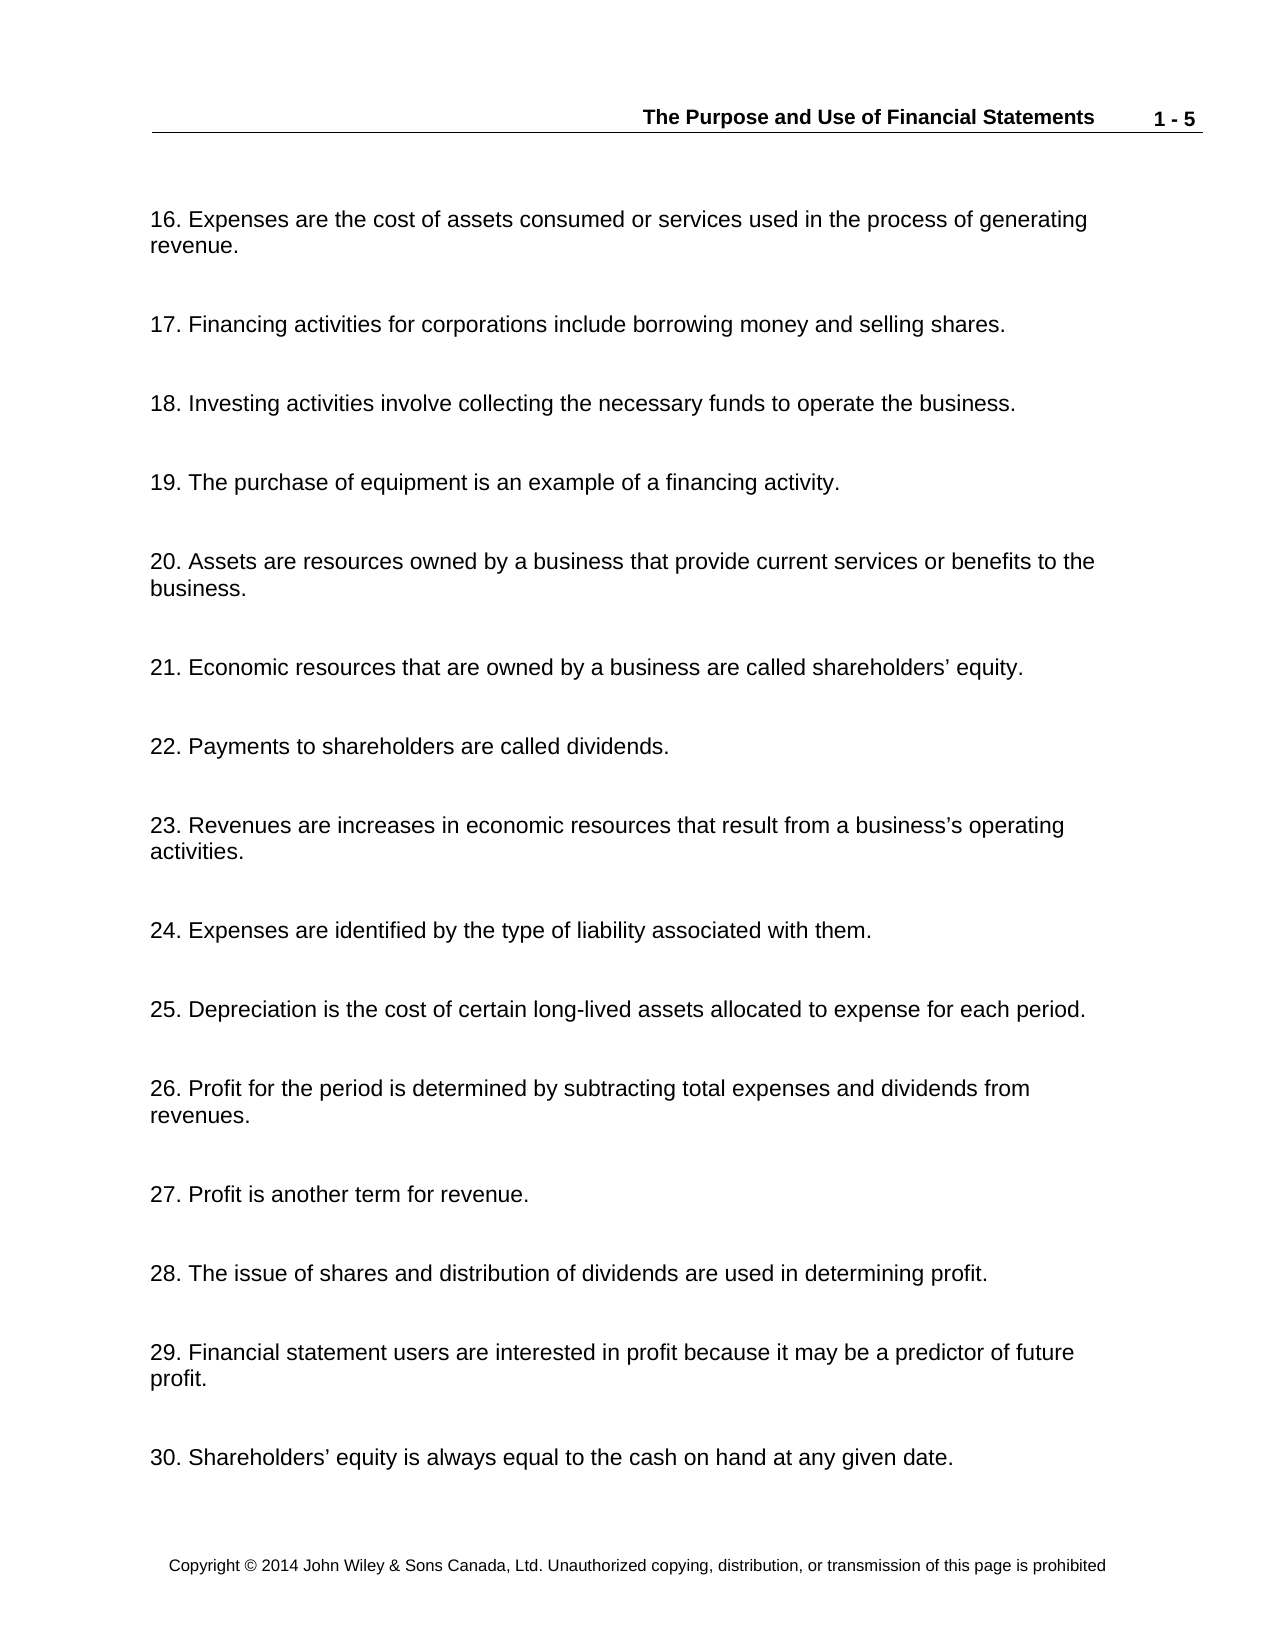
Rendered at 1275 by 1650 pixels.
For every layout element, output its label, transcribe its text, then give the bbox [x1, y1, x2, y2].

text 23. Revenues are increases in economic resources that result from a business’s operating activities. [150, 812, 1125, 864]
text 26. Profit for the period is determined by subtracting total expenses and dividends from revenues. [150, 1075, 1125, 1128]
text 16. Expenses are the cost of assets consumed or services used in the process of generating revenue. [150, 206, 1125, 258]
text 22. Payments to shareholders are called dividends. [150, 733, 1125, 759]
text 18. Investing activities involve collecting the necessary funds to operate the business. [150, 390, 1125, 416]
text 24. Expenses are identified by the type of liability associated with them. [150, 917, 1125, 943]
text 29. Financial statement users are interested in profit because it may be a predictor of future profit. [150, 1339, 1125, 1392]
text 28. The issue of shares and distribution of dividends are used in determining profit. [150, 1260, 1125, 1286]
text 21. Economic resources that are owned by a business are called shareholders’ equity. [150, 654, 1125, 680]
text 30. Shareholders’ equity is always equal to the cash on hand at any given date. [150, 1444, 1125, 1471]
text 25. Depreciation is the cost of certain long-lived assets allocated to expense for each period. [150, 996, 1125, 1023]
text 20. Assets are resources owned by a business that provide current services or benefits to the business. [150, 548, 1125, 601]
text 19. The purchase of equipment is an example of a financing activity. [150, 469, 1125, 496]
text 27. Profit is another term for revenue. [150, 1181, 1125, 1207]
text 17. Financing activities for corporations include borrowing money and selling shares. [150, 311, 1125, 337]
